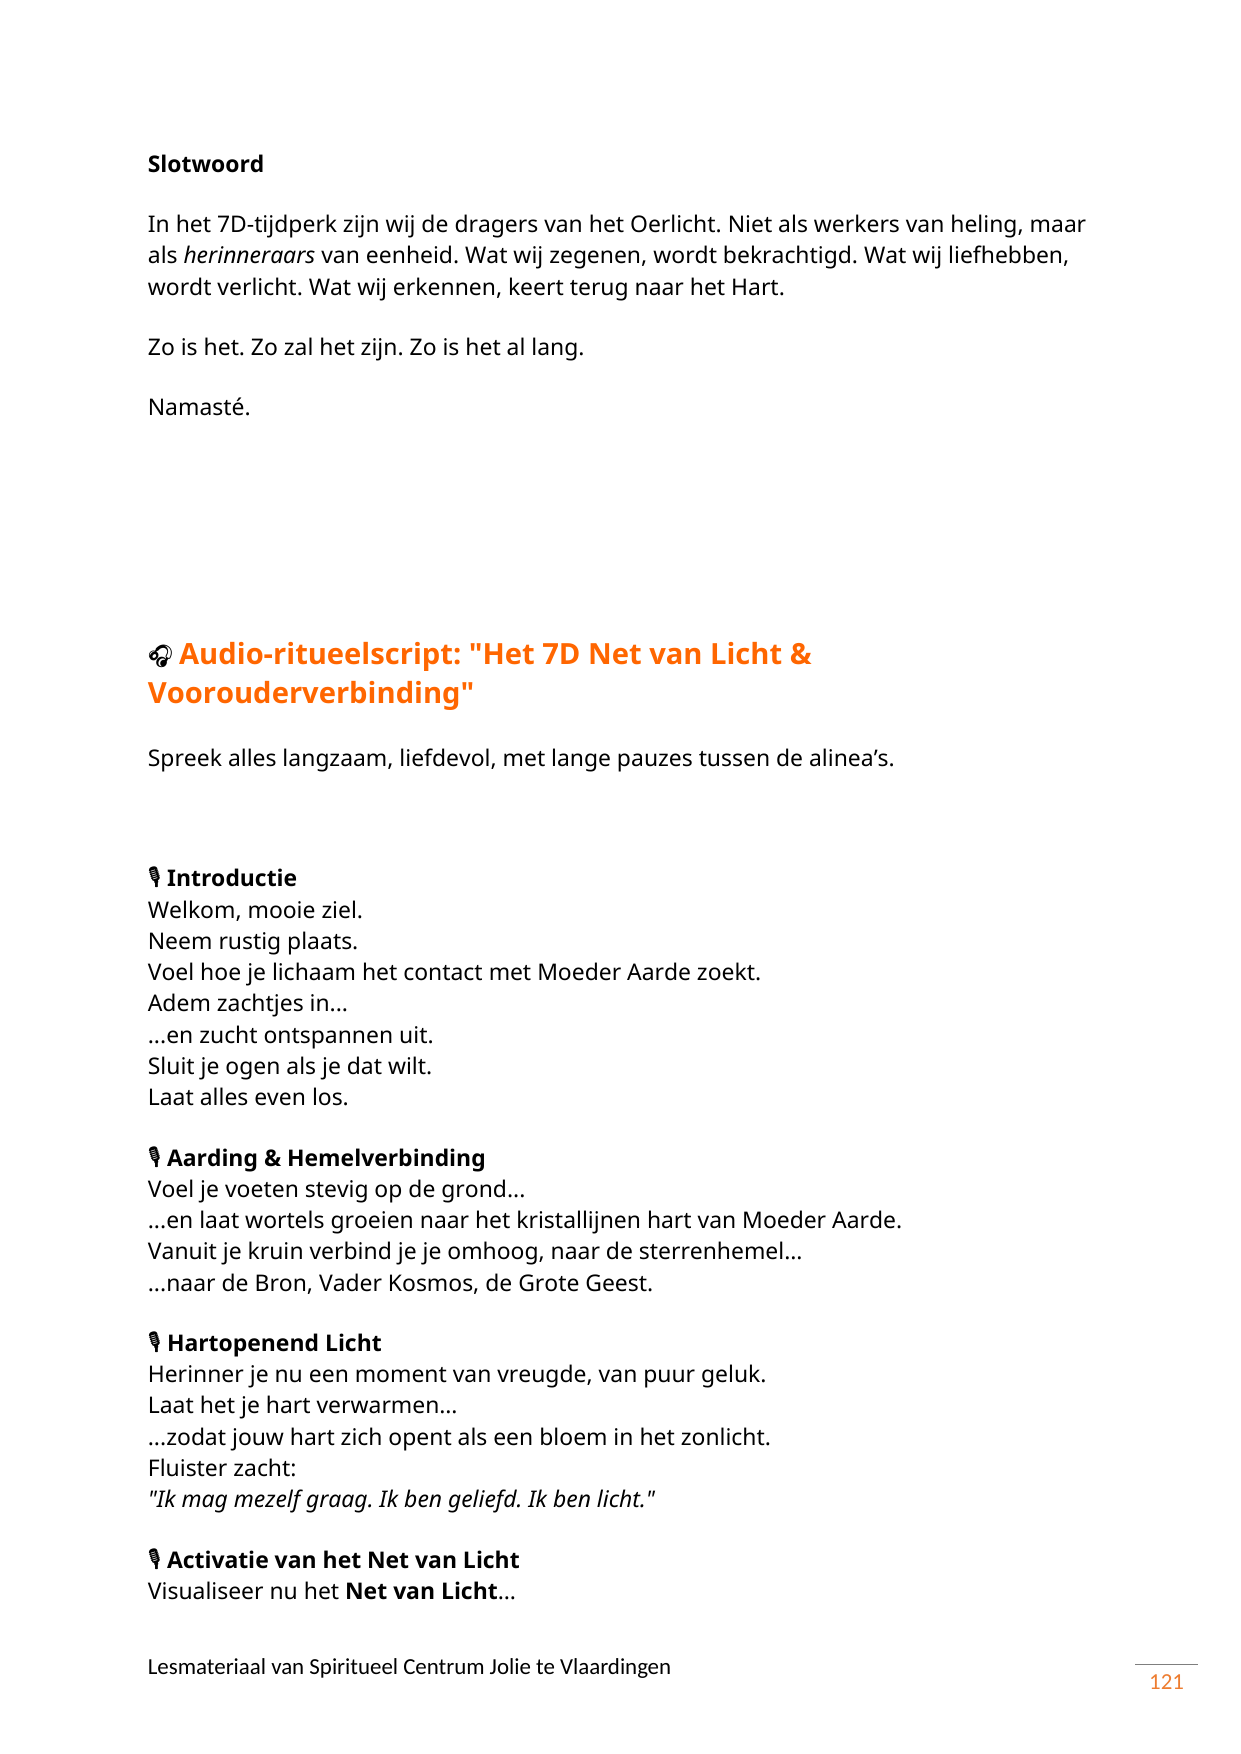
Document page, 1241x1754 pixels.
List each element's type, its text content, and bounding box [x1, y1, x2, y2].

text 🎙️ Hartopenend Licht Herinner je nu een moment van vreugde, van puur geluk. Laat het je hart verwarmen… ...zodat jouw hart zich opent als een bloem in het zonlicht. Fluister zacht: "Ik mag mezelf graag. Ik ben geliefd. Ik ben licht." [148, 1327, 1093, 1514]
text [148, 1544, 1093, 1606]
text Spreek alles langzaam, liefdevol, met lange pauzes tussen de alinea’s. [148, 742, 1093, 773]
text Namasté. [148, 391, 1093, 423]
text Zo is het. Zo zal het zijn. Zo is het al lang. [148, 331, 1093, 362]
text Slotwoord [148, 148, 1093, 179]
text 🎙️ Introductie Welkom, mooie ziel. Neem rustig plaats. Voel hoe je lichaam het contact met Moeder Aarde zoekt. Adem zachtjes in... ...en zucht ontspannen uit. Sluit je ogen als je dat wilt. Laat alles even los. [148, 862, 1093, 1112]
text 🎧 Audio-ritueelscript: "Het 7D Net van Licht & Voorouderverbinding" [148, 633, 1093, 712]
text 🎙️ Aarding & Hemelverbinding Voel je voeten stevig op de grond... ...en laat wortels groeien naar het kristallijnen hart van Moeder Aarde. Vanuit je kruin verbind je je omhoog, naar de sterrenhemel… ...naar de Bron, Vader Kosmos, de Grote Geest. [148, 1142, 1093, 1298]
text In het 7D-tijdperk zijn wij de dragers van het Oerlicht. Niet als werkers van heling, maar als herinneraars van eenheid. Wat wij zegenen, wordt bekrachtigd. Wat wij liefhebben, wordt verlicht. Wat wij erkennen, keert terug naar het Hart. [148, 208, 1093, 302]
